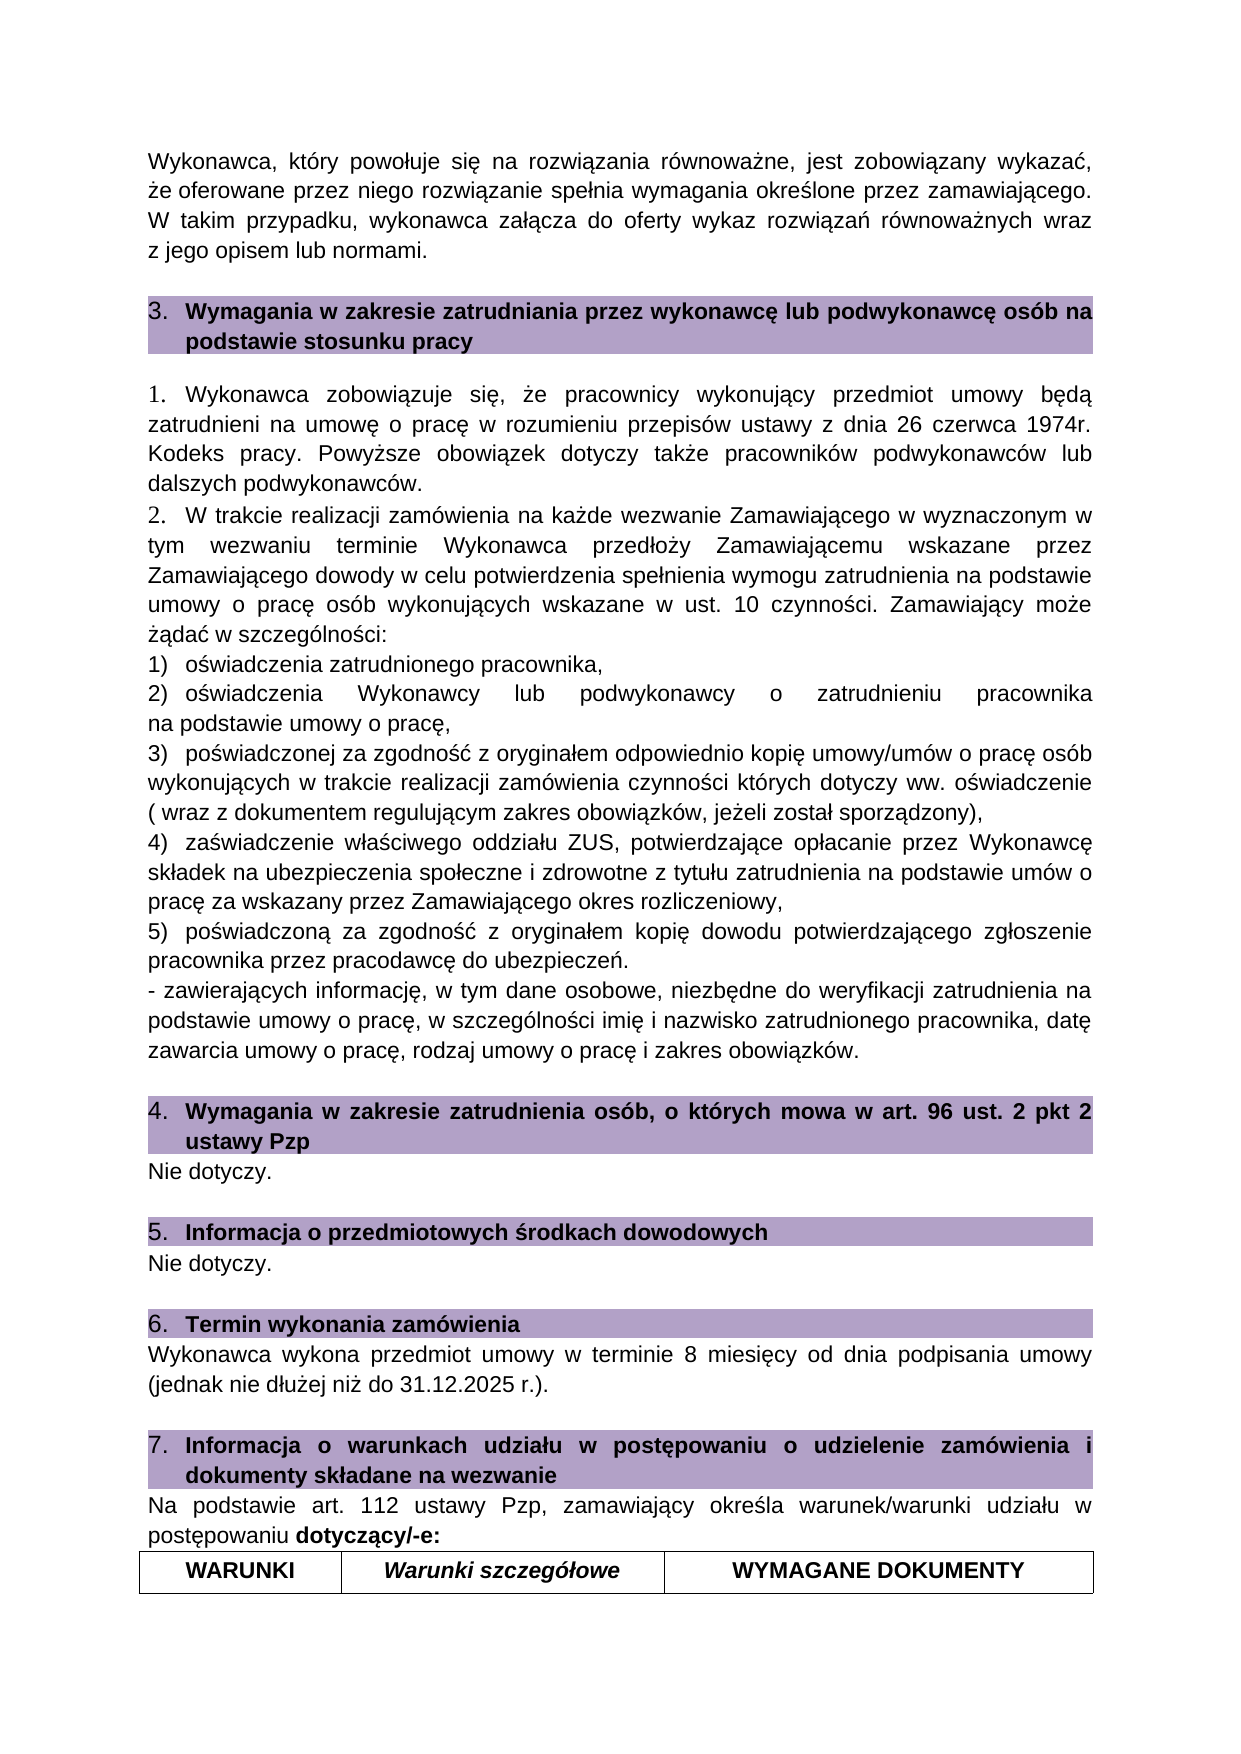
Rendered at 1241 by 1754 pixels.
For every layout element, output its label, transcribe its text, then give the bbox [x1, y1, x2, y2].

list oświadczenia zatrudnionego pracownika, [148, 651, 1093, 677]
list poświadczoną za zgodność z oryginałem kopię dowodu potwierdzającego zgłoszenie pracownika przez pracodawcę do ubezpieczeń. [148, 918, 1093, 974]
list W trakcie realizacji zamówienia na każde wezwanie Zamawiającego w wyznaczonym w tym wezwaniu terminie Wykonawca przedłoży Zamawiającemu wskazane przez Zamawiającego dowody w celu potwierdzenia spełnienia wymogu zatrudnienia na podstawie umowy o pracę osób wykonujących wskazane w ust. 10 czynności. Zamawiający może żądać w szczególności: [148, 500, 1093, 647]
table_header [140, 1552, 341, 1593]
list Termin wykonania zamówienia [148, 1309, 1093, 1338]
table_header Warunki szczegółowe [342, 1552, 664, 1593]
list oświadczenia Wykonawcy lub podwykonawcy o zatrudnieniu pracownika na podstawie umowy o pracę, [148, 680, 1093, 736]
list poświadczonej za zgodność z oryginałem odpowiednio kopię umowy/umów o pracę osób wykonujących w trakcie realizacji zamówienia czynności których dotyczy ww. oświadczenie ( wraz z dokumentem regulującym zakres obowiązków, jeżeli został sporządzony), [148, 740, 1093, 825]
list Informacja o warunkach udziału w postępowaniu o udzielenie zamówienia i dokumenty składane na wezwanie [148, 1430, 1093, 1489]
list Wymagania w zakresie zatrudnienia osób, o których mowa w art. 96 ust. 2 pkt 2 ustawy Pzp [148, 1096, 1093, 1154]
text Nie dotyczy. [148, 1158, 1093, 1184]
text Na podstawie art. 112 ustawy Pzp, zamawiający określa warunek/warunki udziału w postępowaniu dotyczący/-e: [148, 1492, 1093, 1548]
list Wykonawca zobowiązuje się, że pracownicy wykonujący przedmiot umowy będą zatrudnieni na umowę o pracę w rozumieniu przepisów ustawy z dnia 26 czerwca 1974r. Kodeks pracy. Powyższe obowiązek dotyczy także pracowników podwykonawców lub dalszych podwykonawców. [148, 379, 1093, 496]
list - zawierających informację, w tym dane osobowe, niezbędne do weryfikacji zatrudnienia na podstawie umowy o pracę, w szczególności imię i nazwisko zatrudnionego pracownika, datę zawarcia umowy o pracę, rodzaj umowy o pracę i zakres obowiązków. [148, 977, 1093, 1063]
list zaświadczenie właściwego oddziału ZUS, potwierdzające opłacanie przez Wykonawcę składek na ubezpieczenia społeczne i zdrowotne z tytułu zatrudnienia na podstawie umów o pracę za wskazany przez Zamawiającego okres rozliczeniowy, [148, 829, 1093, 914]
text Wykonawca, który powołuje się na rozwiązania równoważne, jest zobowiązany wykazać, że oferowane przez niego rozwiązanie spełnia wymagania określone przez zamawiającego. W takim przypadku, wykonawca załącza do oferty wykaz rozwiązań równoważnych wraz z jego opisem lub normami. [148, 148, 1093, 263]
list Wymagania w zakresie zatrudniania przez wykonawcę lub podwykonawcę osób na podstawie stosunku pracy [148, 296, 1093, 354]
table_header WYMAGANE DOKUMENTY [665, 1552, 1093, 1593]
list Informacja o przedmiotowych środkach dowodowych [148, 1217, 1093, 1246]
text Nie dotyczy. [148, 1249, 1093, 1276]
text Wykonawca wykona przedmiot umowy w terminie 8 miesięcy od dnia podpisania umowy (jednak nie dłużej niż do 31.12.2025 r.). [148, 1341, 1093, 1397]
